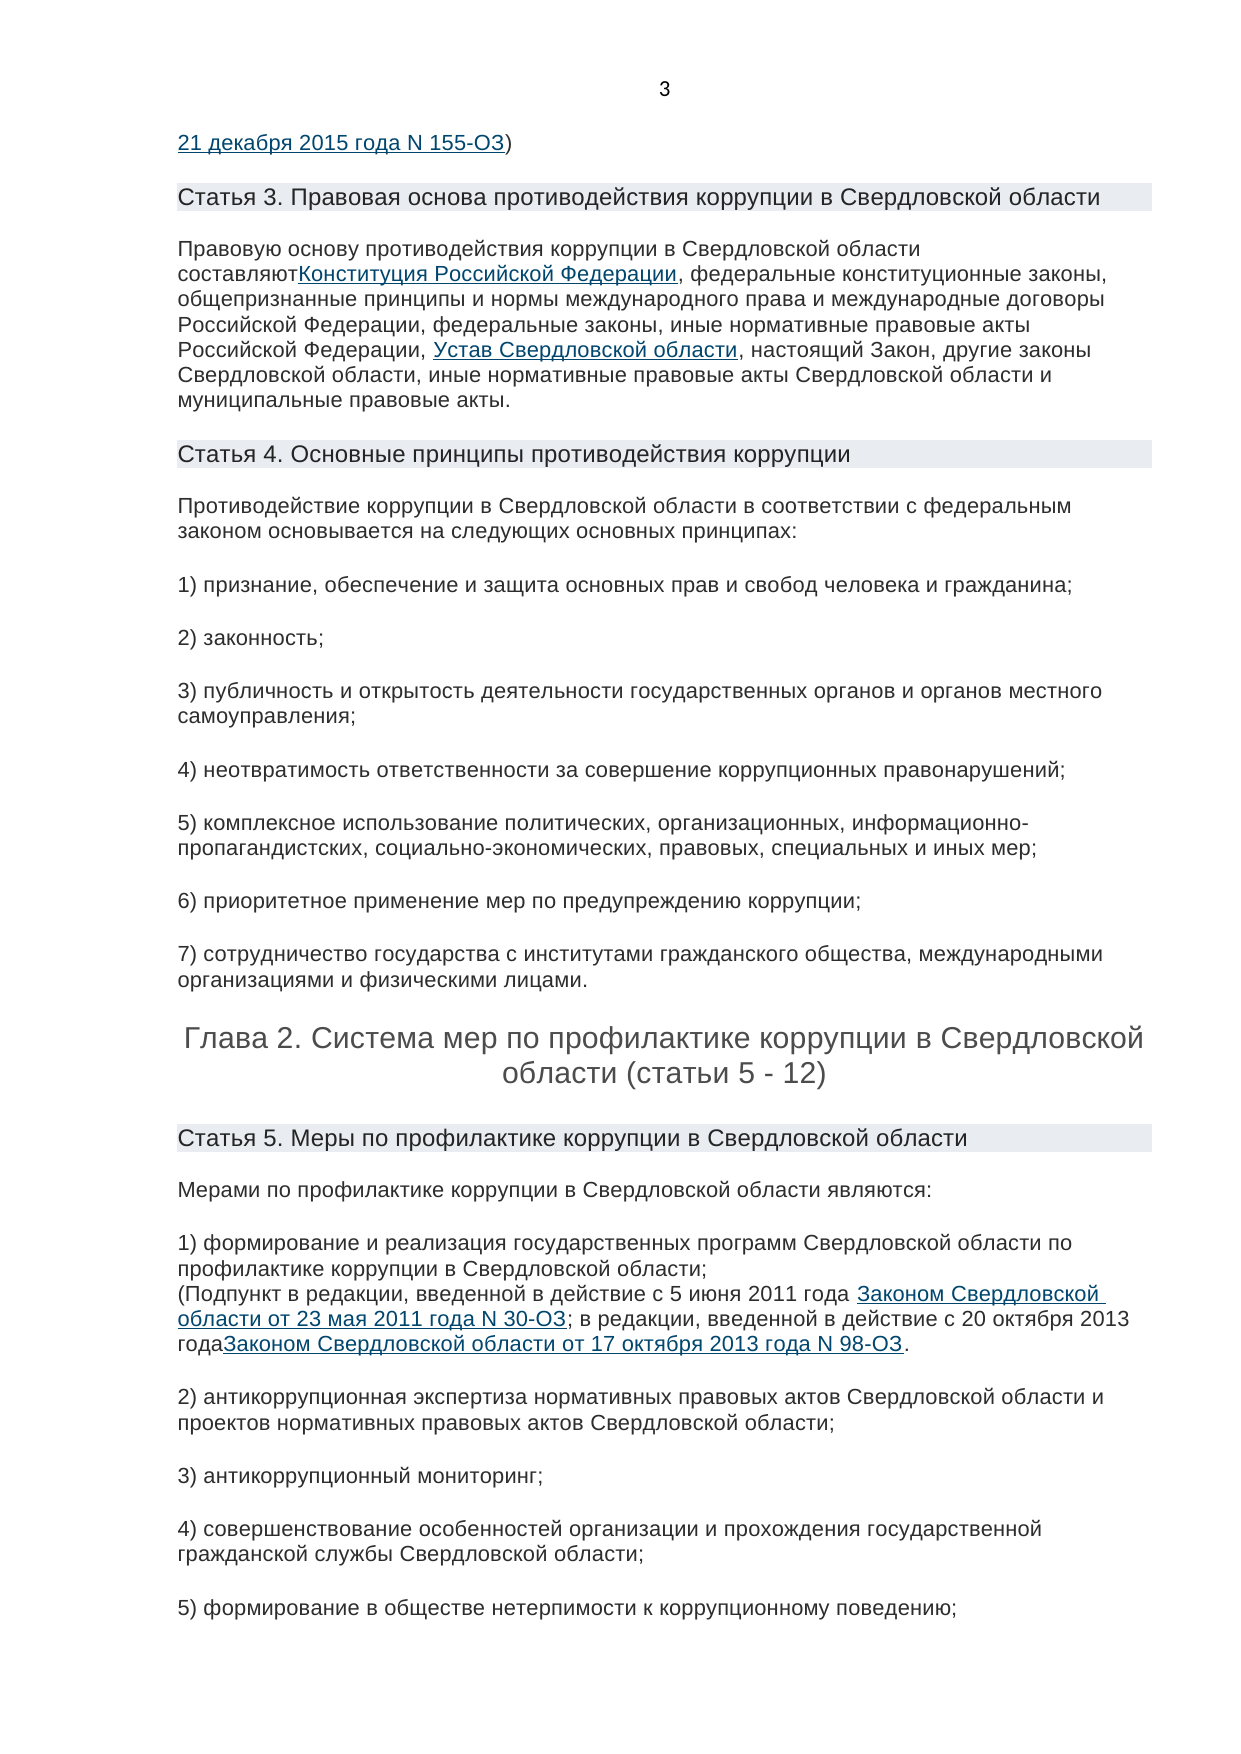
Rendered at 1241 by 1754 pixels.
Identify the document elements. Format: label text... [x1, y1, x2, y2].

text 1) признание, обеспечение и защита основных прав и свобод человека и гражданина; [177, 572, 1152, 625]
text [177, 130, 1152, 183]
text 2) антикоррупционная экспертиза нормативных правовых актов Свердловской области и проектов нормативных правовых актов Свердловской области; [177, 1384, 1152, 1463]
text 7) сотрудничество государства с институтами гражданского общества, международными организациями и физическими лицами. [177, 941, 1152, 1020]
text 5) формирование в обществе нетерпимости к коррупционному поведению; [177, 1594, 1152, 1619]
text 1) формирование и реализация государственных программ Свердловской области по профилактике коррупции в Свердловской области; (Подпункт в редакции, введенной в действие с 5 июня 2011 года Законом Свердловской области от 23 мая 2011 года N 30-ОЗ; в редакции, введенной в действие с 20 октября 2013 годаЗаконом Свердловской области от 17 октября 2013 года N 98-ОЗ. [177, 1230, 1152, 1384]
text 2) законность; [177, 625, 1152, 678]
text 5) комплексное использование политических, организационных, информационно-пропагандистских, социально-экономических, правовых, специальных и иных мер; [177, 810, 1152, 888]
text 6) приоритетное применение мер по предупреждению коррупции; [177, 888, 1152, 941]
text Статья 4. Основные принципы противодействия коррупции [177, 440, 1152, 468]
text Статья 5. Меры по профилактике коррупции в Свердловской области [177, 1124, 1152, 1152]
text 3) публичность и открытость деятельности государственных органов и органов местного самоуправления; [177, 678, 1152, 756]
text Глава 2. Система мер по профилактике коррупции в Свердловской области (статьи 5 - 12) [177, 1020, 1152, 1089]
text 3) антикоррупционный мониторинг; [177, 1463, 1152, 1516]
text 4) неотвратимость ответственности за совершение коррупционных правонарушений; [177, 756, 1152, 810]
text 4) совершенствование особенностей организации и прохождения государственной гражданской службы Свердловской области; [177, 1516, 1152, 1594]
text Противодействие коррупции в Свердловской области в соответствии с федеральным законом основывается на следующих основных принципах: [177, 468, 1152, 572]
text Правовую основу противодействия коррупции в Свердловской области составляютКонституция Российской Федерации, федеральные конституционные законы, общепризнанные принципы и нормы международного права и международные договоры Российской Федерации, федеральные законы, иные нормативные правовые акты Российской Федерации, Устав Свердловской области, настоящий Закон, другие законы Свердловской области, иные нормативные правовые акты Свердловской области и муниципальные правовые акты. [177, 211, 1152, 440]
text Статья 3. Правовая основа противодействия коррупции в Свердловской области [177, 183, 1152, 211]
text Мерами по профилактике коррупции в Свердловской области являются: [177, 1152, 1152, 1230]
